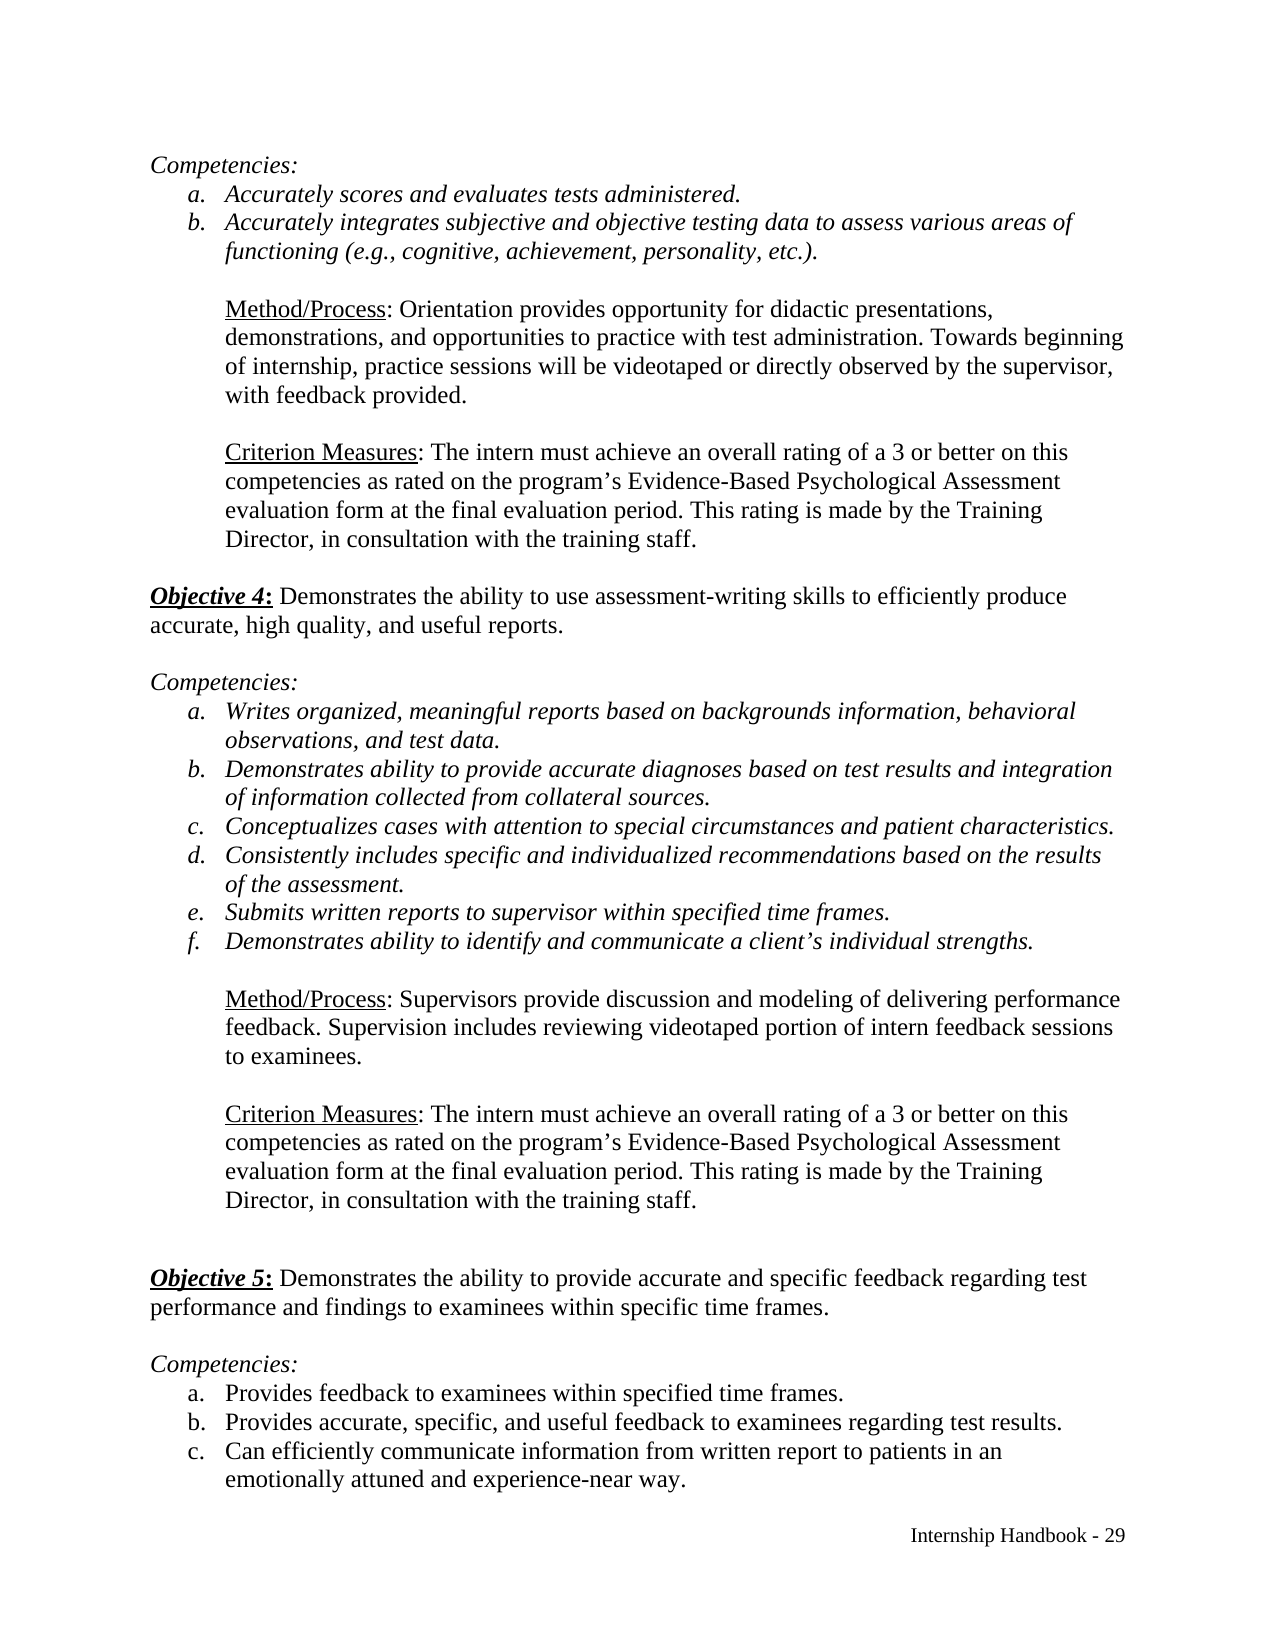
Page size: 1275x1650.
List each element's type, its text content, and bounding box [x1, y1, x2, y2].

list Conceptualizes cases with attention to special circumstances and patient characteristics. [187, 811, 1125, 840]
list Demonstrates ability to provide accurate diagnoses based on test results and integration of information collected from collateral sources. [187, 754, 1125, 811]
list Writes organized, meaningful reports based on backgrounds information, behavioral observations, and test data. [187, 696, 1125, 754]
list Consistently includes specific and individualized recommendations based on the results of the assessment. [187, 840, 1125, 897]
list Submits written reports to supervisor within specified time frames. [187, 897, 1125, 926]
list Demonstrates ability to identify and communicate a client’s individual strengths. [187, 926, 1125, 955]
list Accurately integrates subjective and objective testing data to assess various areas of functioning (e.g., cognitive, achievement, personality, etc.). [187, 207, 1125, 265]
text Competencies: [150, 1349, 1125, 1378]
list Can efficiently communicate information from written report to patients in an emotionally attuned and experience-near way. [187, 1436, 1125, 1493]
text Objective 5: Demonstrates the ability to provide accurate and specific feedback regarding test performance and findings to examinees within specific time frames. [150, 1263, 1125, 1321]
list Method/Process: Supervisors provide discussion and modeling of delivering performance feedback. Supervision includes reviewing videotaped portion of intern feedback sessions to examinees. [225, 984, 1125, 1070]
list Provides feedback to examinees within specified time frames. [187, 1378, 1125, 1407]
list Accurately scores and evaluates tests administered. [187, 179, 1125, 207]
text Competencies: [150, 150, 1125, 179]
list Method/Process: Orientation provides opportunity for didactic presentations, demonstrations, and opportunities to practice with test administration. Towards beginning of internship, practice sessions will be videotaped or directly observed by the supervisor, with feedback provided. [225, 294, 1125, 409]
text Competencies: [150, 667, 1125, 696]
list Provides accurate, specific, and useful feedback to examinees regarding test results. [187, 1407, 1125, 1436]
text Objective 4: Demonstrates the ability to use assessment-writing skills to efficiently produce accurate, high quality, and useful reports. [150, 581, 1125, 639]
